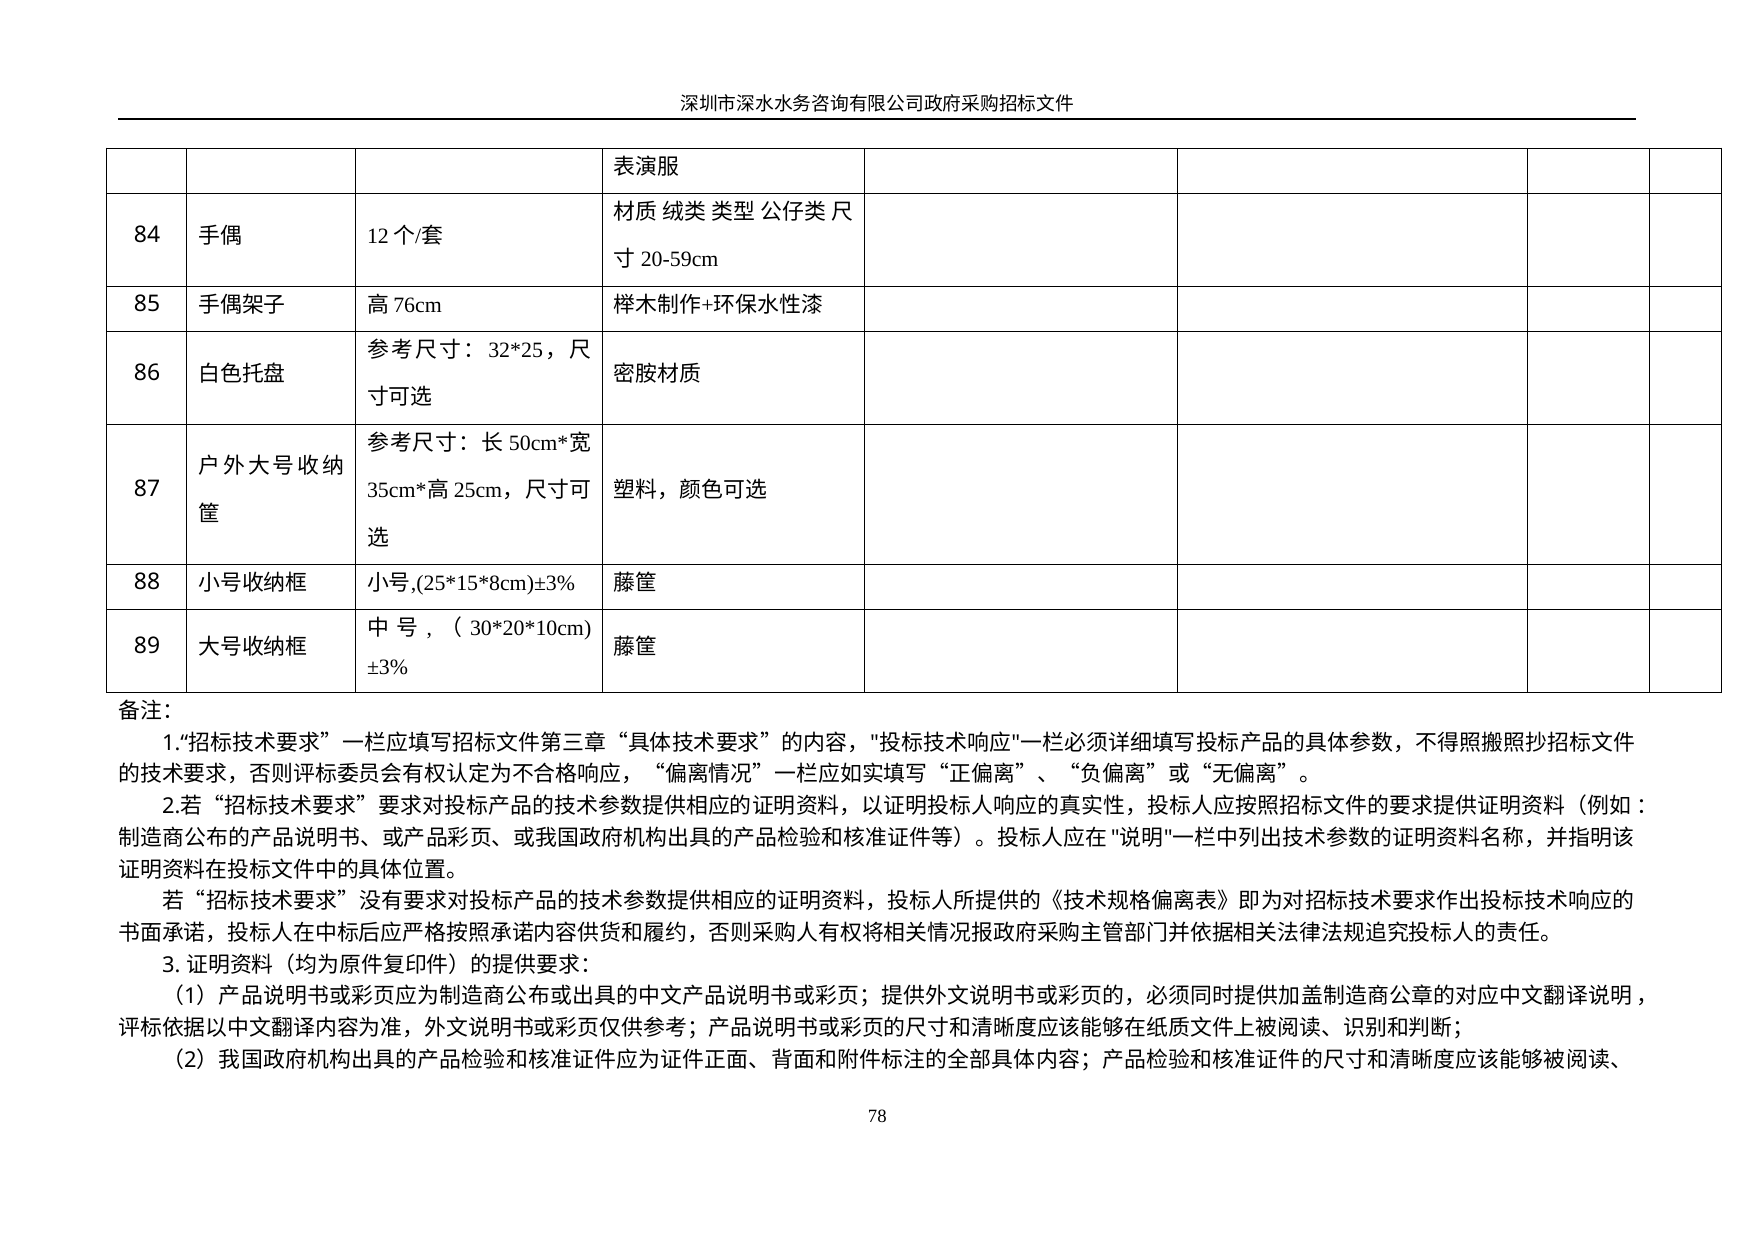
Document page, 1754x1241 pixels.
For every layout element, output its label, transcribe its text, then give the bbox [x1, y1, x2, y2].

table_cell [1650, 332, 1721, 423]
text 3. 证明资料（均为原件复印件）的提供要求： [118, 947, 1636, 978]
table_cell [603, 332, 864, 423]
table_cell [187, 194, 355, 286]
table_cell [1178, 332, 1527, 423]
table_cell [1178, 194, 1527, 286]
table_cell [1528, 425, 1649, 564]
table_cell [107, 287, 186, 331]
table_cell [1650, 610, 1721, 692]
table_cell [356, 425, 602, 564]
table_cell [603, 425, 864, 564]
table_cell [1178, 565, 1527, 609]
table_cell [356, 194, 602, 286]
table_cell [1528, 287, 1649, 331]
text 备注： [118, 693, 1636, 725]
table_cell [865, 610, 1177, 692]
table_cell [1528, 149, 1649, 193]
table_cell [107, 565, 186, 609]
text 2.若“招标技术要求”要求对投标产品的技术参数提供相应的证明资料，以证明投标人响应的真实性，投标人应按照招标文件的要求提供证明资料（例如：制造商公布的产品说明书、或产品彩页、或我国政府机构出具的产品检验和核准证件等）。投标人应在"说明"一栏中列出技术参数的证明资料名称，并指明该证明资料在投标文件中的具体位置。 [118, 788, 1636, 883]
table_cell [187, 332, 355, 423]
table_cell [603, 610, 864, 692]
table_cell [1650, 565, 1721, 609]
text （1）产品说明书或彩页应为制造商公布或出具的中文产品说明书或彩页；提供外文说明书或彩页的，必须同时提供加盖制造商公章的对应中文翻译说明，评标依据以中文翻译内容为准，外文说明书或彩页仅供参考；产品说明书或彩页的尺寸和清晰度应该能够在纸质文件上被阅读、识别和判断； [118, 978, 1636, 1042]
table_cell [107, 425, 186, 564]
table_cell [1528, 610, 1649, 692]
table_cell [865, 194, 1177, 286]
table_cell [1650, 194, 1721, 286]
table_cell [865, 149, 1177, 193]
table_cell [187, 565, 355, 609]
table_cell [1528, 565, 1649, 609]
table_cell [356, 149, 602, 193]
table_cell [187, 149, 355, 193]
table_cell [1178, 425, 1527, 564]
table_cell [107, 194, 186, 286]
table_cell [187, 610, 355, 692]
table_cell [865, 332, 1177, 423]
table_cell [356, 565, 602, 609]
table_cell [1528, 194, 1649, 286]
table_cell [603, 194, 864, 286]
text 若“招标技术要求”没有要求对投标产品的技术参数提供相应的证明资料，投标人所提供的《技术规格偏离表》即为对招标技术要求作出投标技术响应的书面承诺，投标人在中标后应严格按照承诺内容供货和履约，否则采购人有权将相关情况报政府采购主管部门并依据相关法律法规追究投标人的责任。 [118, 883, 1636, 947]
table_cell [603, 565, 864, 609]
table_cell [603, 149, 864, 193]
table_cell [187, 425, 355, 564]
text 1.“招标技术要求”一栏应填写招标文件第三章“具体技术要求”的内容，"投标技术响应"一栏必须详细填写投标产品的具体参数，不得照搬照抄招标文件的技术要求，否则评标委员会有权认定为不合格响应，“偏离情况”一栏应如实填写“正偏离”、“负偏离”或“无偏离”。 [118, 725, 1636, 788]
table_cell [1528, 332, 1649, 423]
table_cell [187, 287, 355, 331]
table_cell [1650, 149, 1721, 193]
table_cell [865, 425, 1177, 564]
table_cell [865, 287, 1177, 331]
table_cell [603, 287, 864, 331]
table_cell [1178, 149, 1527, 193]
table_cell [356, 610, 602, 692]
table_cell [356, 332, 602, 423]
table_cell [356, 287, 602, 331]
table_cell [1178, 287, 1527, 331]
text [118, 1042, 1636, 1074]
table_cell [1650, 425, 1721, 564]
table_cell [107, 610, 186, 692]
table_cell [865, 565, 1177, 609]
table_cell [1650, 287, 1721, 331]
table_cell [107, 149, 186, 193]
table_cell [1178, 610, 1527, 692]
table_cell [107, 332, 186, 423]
